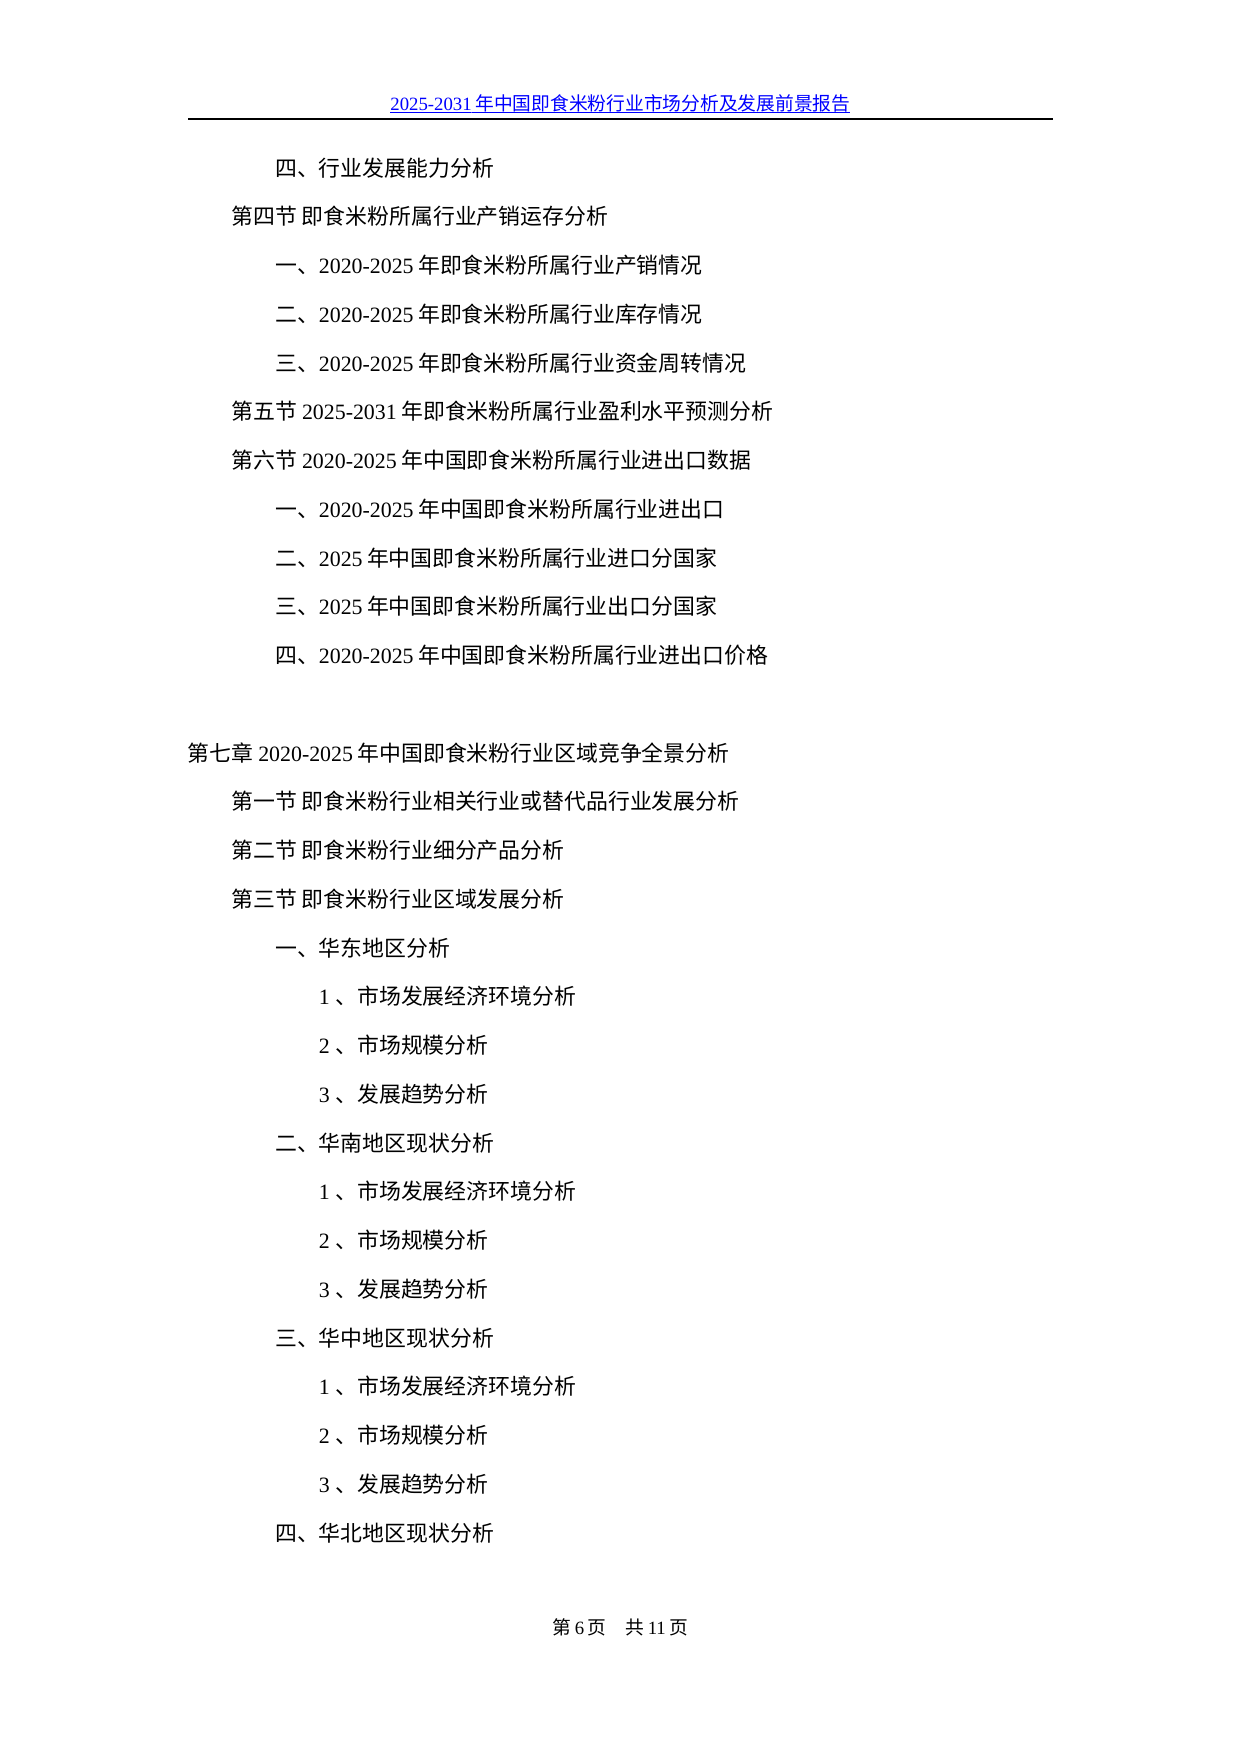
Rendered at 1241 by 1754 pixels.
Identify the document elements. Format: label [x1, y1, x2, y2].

text [187, 150, 1053, 1548]
